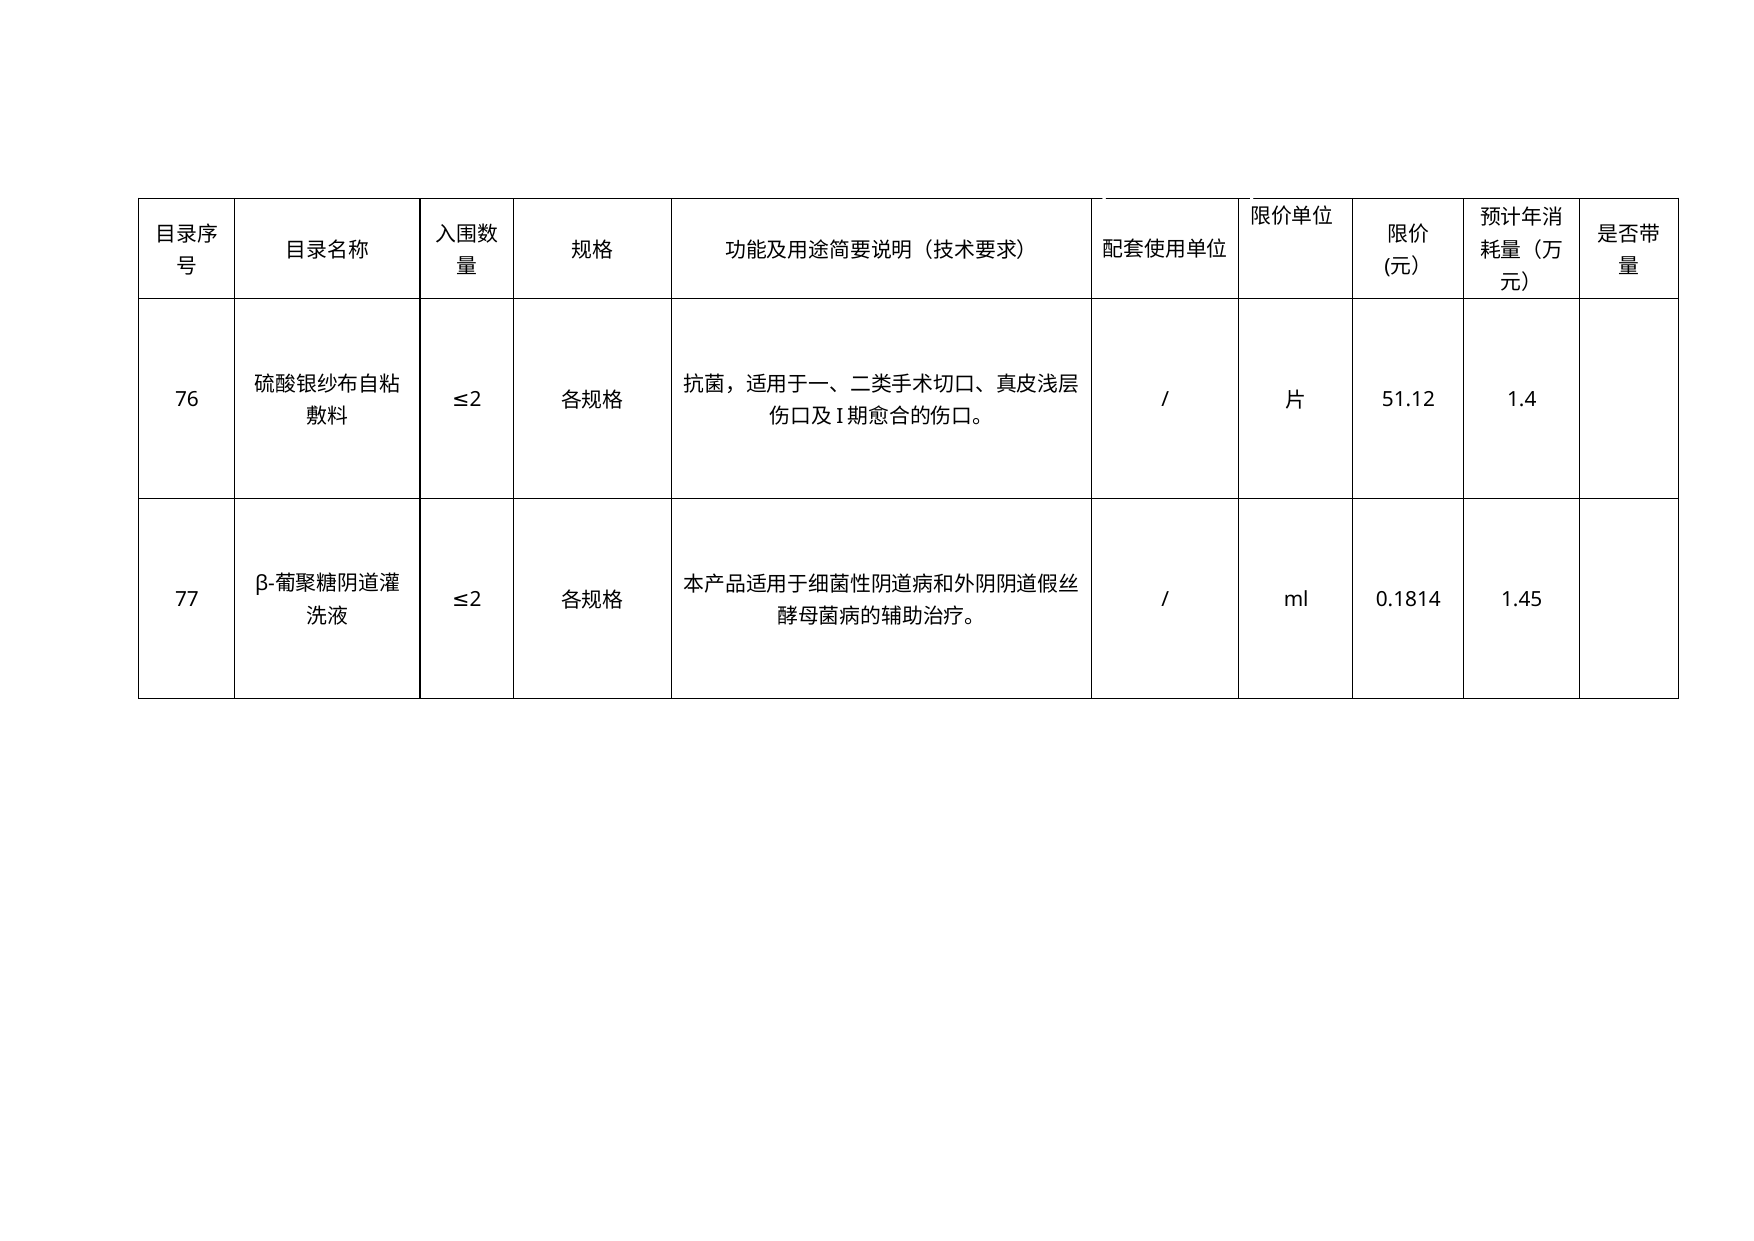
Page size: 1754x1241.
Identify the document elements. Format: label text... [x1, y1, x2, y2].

table_cell [1580, 499, 1678, 698]
table_header 是否带量 [1580, 199, 1678, 298]
table_cell 本产品适用于细菌性阴道病和外阴阴道假丝酵母菌病的辅助治疗。 [672, 499, 1091, 698]
table_cell 76 [139, 299, 234, 498]
table_cell / [1092, 499, 1238, 698]
table_cell ≤2 [421, 499, 513, 698]
table_header 预计年消耗量（万元） [1464, 199, 1579, 298]
table_cell 77 [139, 499, 234, 698]
table_cell 硫酸银纱布自粘敷料 [235, 299, 419, 498]
table_header 规格 [514, 199, 671, 298]
table_cell 0.1814 [1353, 499, 1463, 698]
table_cell 1.4 [1464, 299, 1579, 498]
table_header 目录名称 [235, 199, 419, 298]
table_header 目录序号 [139, 199, 234, 298]
table_cell β-葡聚糖阴道灌洗液 [235, 499, 419, 698]
table_cell 51.12 [1353, 299, 1463, 498]
table_cell 各规格 [514, 299, 671, 498]
table_cell ≤2 [421, 299, 513, 498]
table_cell 1.45 [1464, 499, 1579, 698]
table_cell 片 [1239, 299, 1352, 498]
table_header 入围数量 [421, 199, 513, 298]
table_cell ml [1239, 499, 1352, 698]
table_header 限价(元） [1353, 199, 1463, 298]
table_cell 抗菌，适用于一、二类手术切口、真皮浅层伤口及I期愈合的伤口。 [672, 299, 1091, 498]
table_header 功能及用途简要说明（技术要求） [672, 199, 1091, 298]
table_cell 各规格 [514, 499, 671, 698]
table_header 配套使用单位 [1092, 199, 1238, 298]
table_cell [1580, 299, 1678, 498]
table_header 限价单位 [1239, 199, 1352, 298]
table_cell / [1092, 299, 1238, 498]
